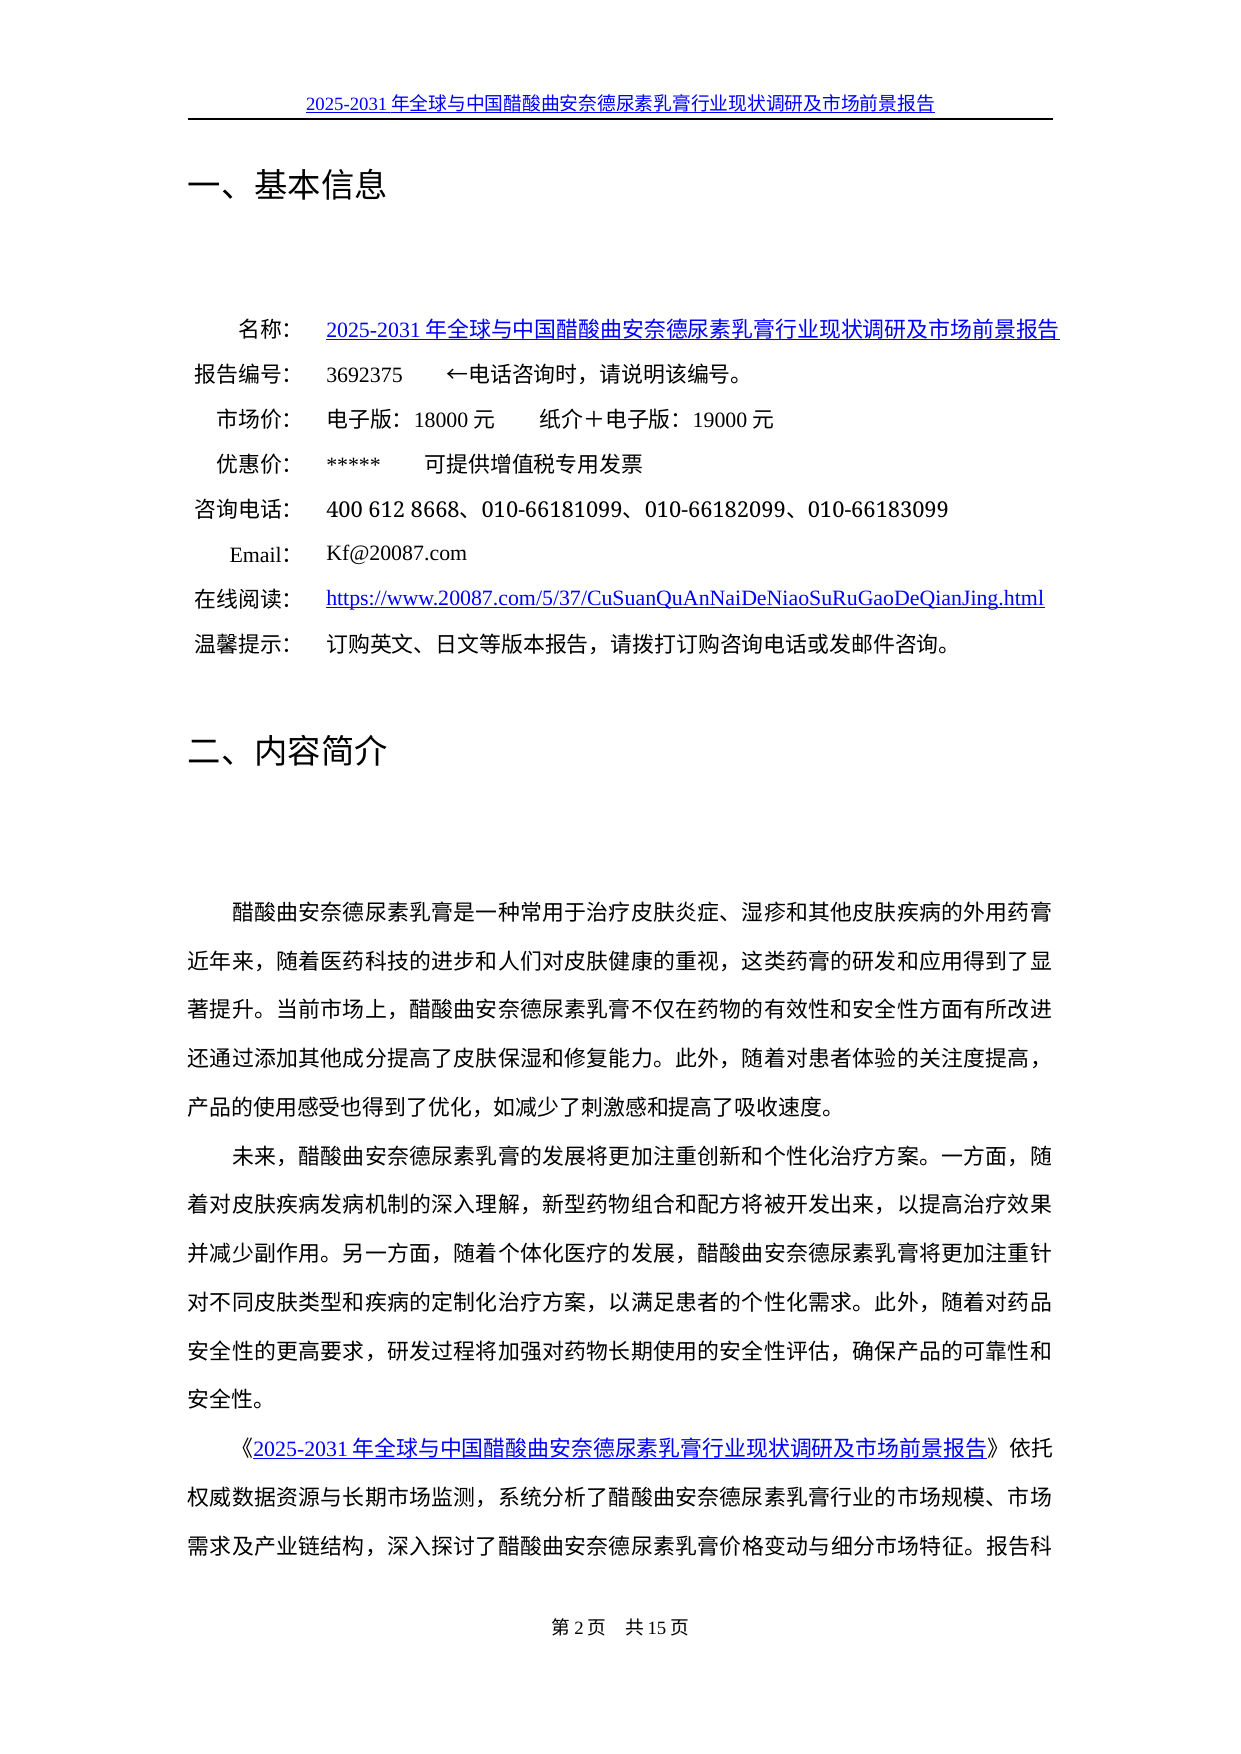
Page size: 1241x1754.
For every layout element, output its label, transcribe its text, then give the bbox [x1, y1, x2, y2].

table_header 名称： [167, 312, 315, 357]
table_cell 市场价： [167, 402, 315, 447]
table_cell 报告编号： [167, 357, 315, 402]
table_cell Email： [167, 537, 315, 582]
table_cell 在线阅读： [167, 582, 315, 627]
title 一、基本信息 [187, 150, 1053, 215]
table_cell 电子版：18000 元 纸介＋电子版：19000 元 [315, 402, 1073, 447]
table_cell 温馨提示： [167, 627, 315, 672]
table_header 2025-2031年全球与中国醋酸曲安奈德尿素乳膏行业现状调研及市场前景报告 [315, 312, 1073, 357]
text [187, 894, 1053, 1561]
title 二、内容简介 [187, 717, 1053, 782]
table_cell ***** 可提供增值税专用发票 [315, 447, 1073, 492]
table_cell 订购英文、日文等版本报告，请拨打订购咨询电话或发邮件咨询。 [315, 627, 1073, 672]
table_cell Kf@20087.com [315, 537, 1073, 582]
table_cell 优惠价： [167, 447, 315, 492]
table_cell 3692375 ←电话咨询时，请说明该编号。 [315, 357, 1073, 402]
table_cell 400 612 8668、010-66181099、010-66182099、010-66183099 [315, 492, 1073, 537]
table_cell 咨询电话： [167, 492, 315, 537]
table_cell [315, 582, 1073, 627]
